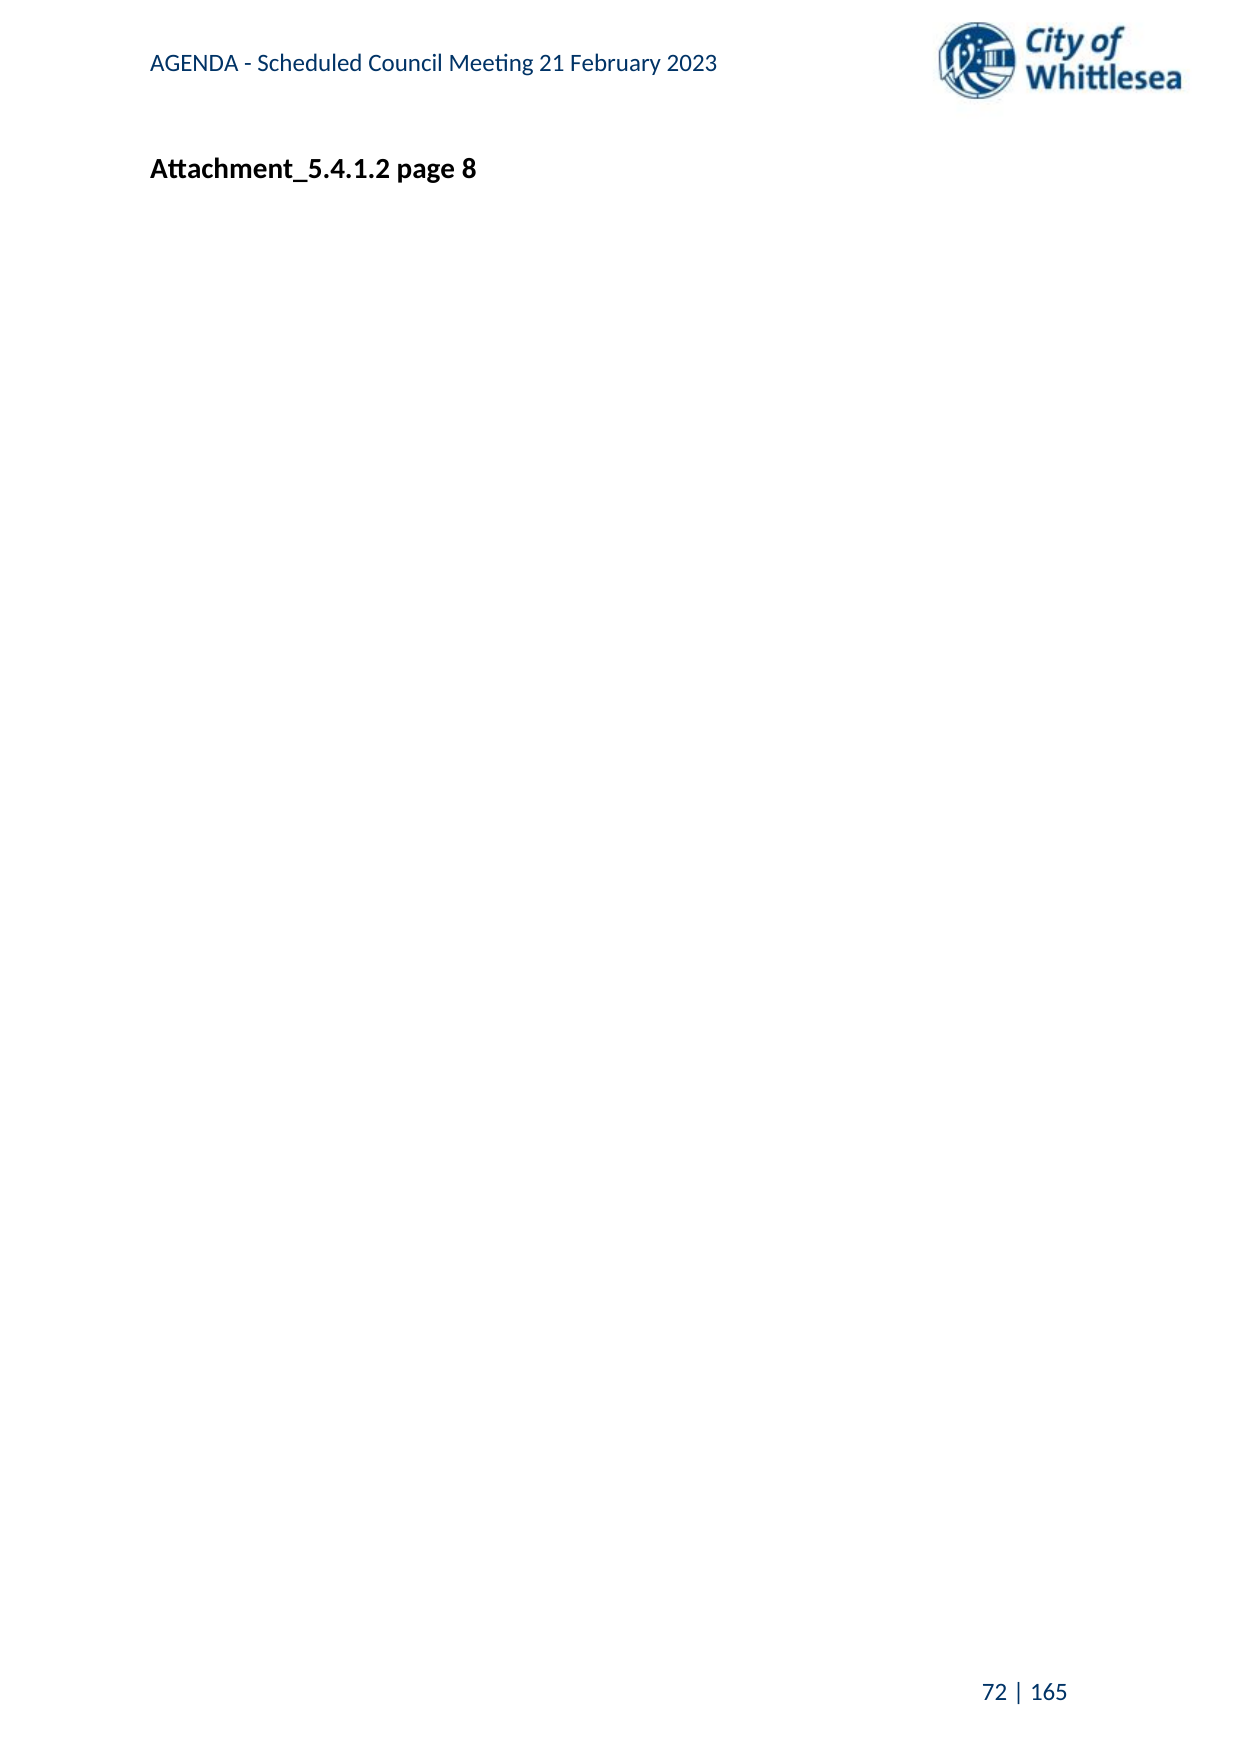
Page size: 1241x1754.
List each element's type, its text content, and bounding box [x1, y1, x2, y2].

text Attachment_5.4.1.2 page 8 [150, 150, 1090, 186]
picture [0, 0, 1241, 127]
